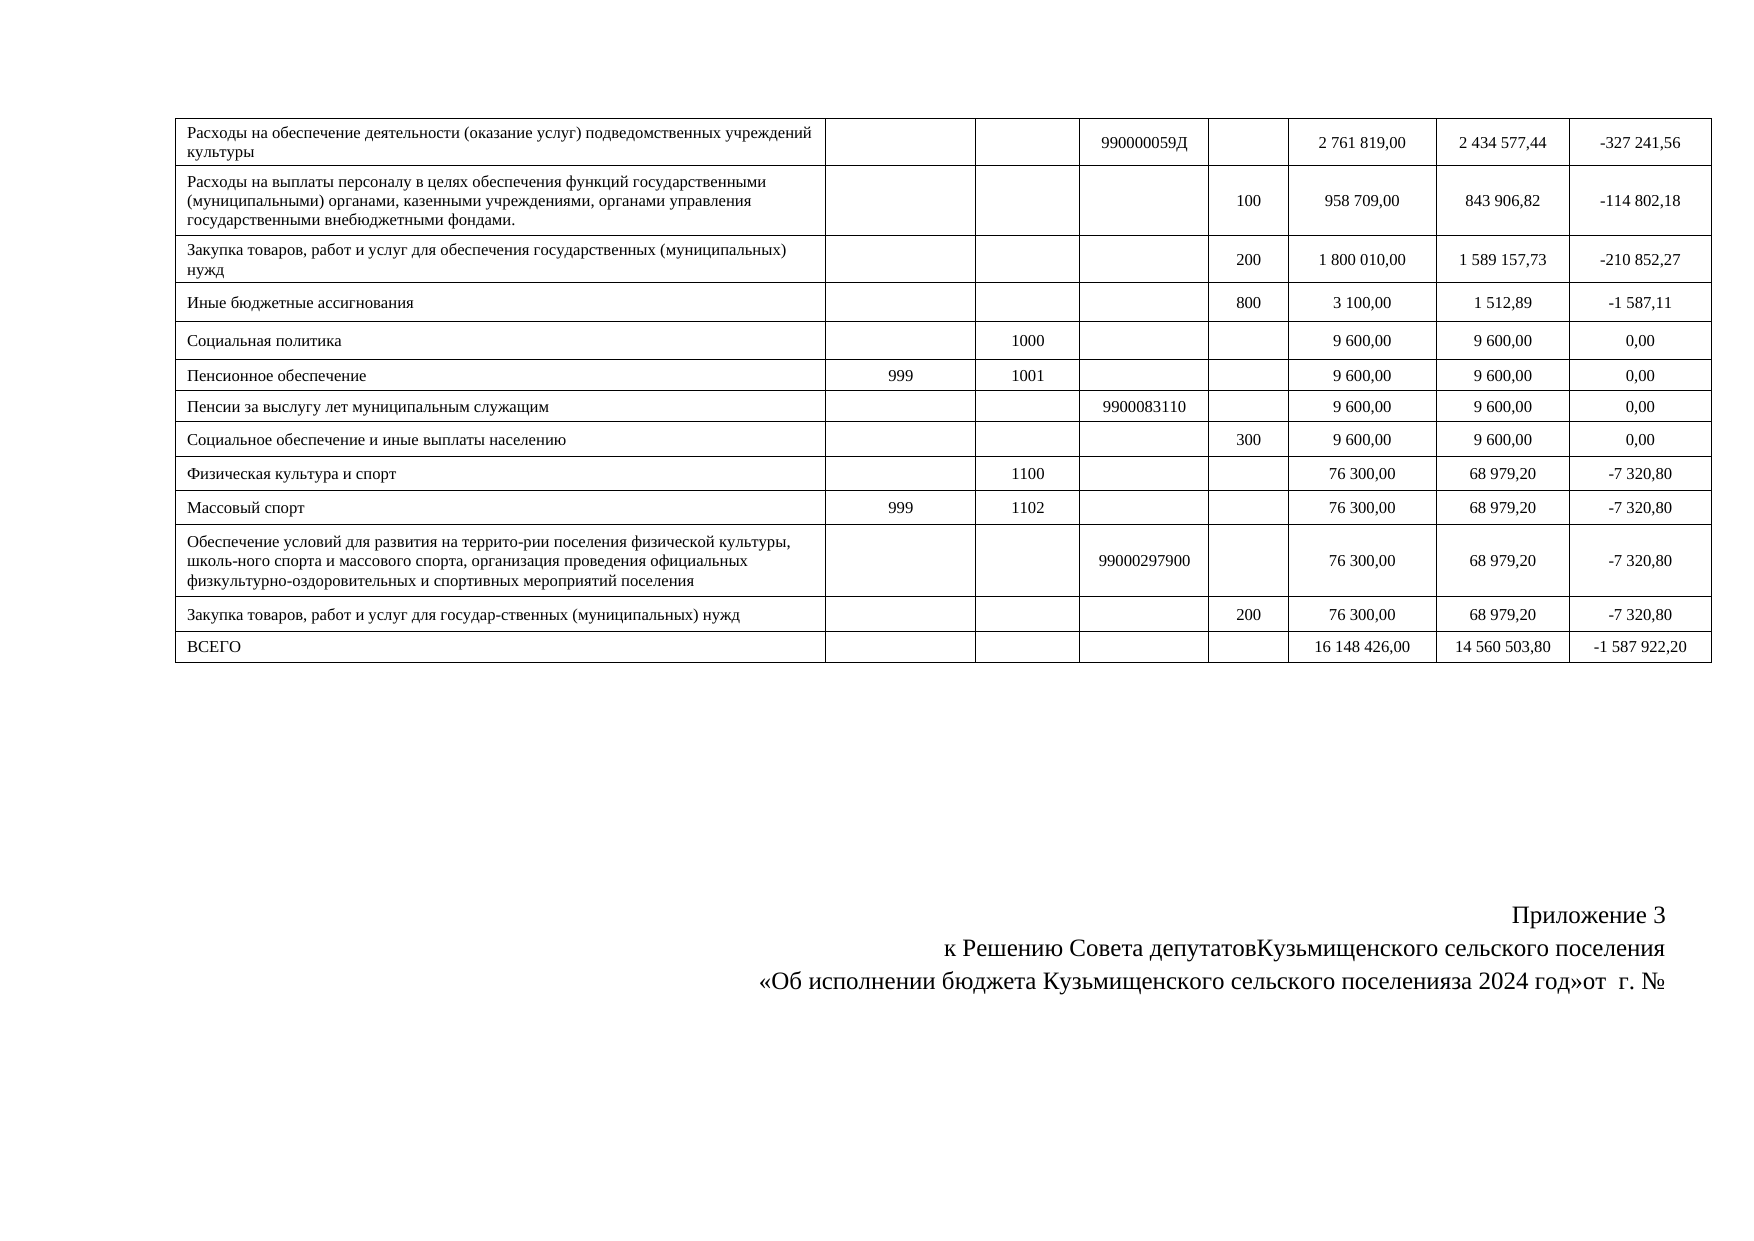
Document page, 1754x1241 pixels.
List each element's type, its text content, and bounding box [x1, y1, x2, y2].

table_cell -7 320,80 [1570, 525, 1711, 596]
table_cell Пенсии за выслугу лет муниципальным служащим [176, 391, 825, 421]
table_cell -1 587,11 [1570, 283, 1711, 321]
table_cell [1080, 166, 1208, 235]
table_cell 68 979,20 [1437, 491, 1569, 524]
table_cell [1080, 632, 1208, 662]
table_cell 999 [826, 491, 975, 524]
table_cell [1209, 360, 1288, 390]
table_cell [826, 422, 975, 456]
table_cell 200 [1209, 597, 1288, 631]
table_cell 9 600,00 [1289, 360, 1436, 390]
table_cell 1 589 157,73 [1437, 236, 1569, 282]
table_cell Физическая культура и спорт [176, 457, 825, 490]
table_cell [826, 236, 975, 282]
table_cell [1080, 491, 1208, 524]
table_cell [1209, 525, 1288, 596]
table_cell 1 512,89 [1437, 283, 1569, 321]
table_cell [826, 391, 975, 421]
table_cell [976, 422, 1079, 456]
table_cell 76 300,00 [1289, 597, 1436, 631]
table_cell 76 300,00 [1289, 491, 1436, 524]
table_cell [1080, 283, 1208, 321]
table_cell Массовый спорт [176, 491, 825, 524]
table_cell 1000 [976, 322, 1079, 359]
table_cell Закупка товаров, работ и услуг для государ-ственных (муниципальных) нужд [176, 597, 825, 631]
table_cell 9 600,00 [1437, 360, 1569, 390]
table_cell 1102 [976, 491, 1079, 524]
table_cell Иные бюджетные ассигнования [176, 283, 825, 321]
table_cell [1080, 457, 1208, 490]
table_cell 0,00 [1570, 360, 1711, 390]
table_cell [1080, 322, 1208, 359]
table_cell Закупка товаров, работ и услуг для обеспечения государственных (муниципальных) нужд [176, 236, 825, 282]
table_cell 0,00 [1570, 322, 1711, 359]
table_cell Расходы на выплаты персоналу в целях обеспечения функций государственными (муниципальными) органами, казенными учреждениями, органами управления государственными внебюджетными фондами. [176, 166, 825, 235]
table_cell 990000059Д [1080, 119, 1208, 165]
table_cell -7 320,80 [1570, 491, 1711, 524]
table_cell [1209, 457, 1288, 490]
table_cell ВСЕГО [176, 632, 825, 662]
table_cell 1 800 010,00 [1289, 236, 1436, 282]
table_cell [826, 632, 975, 662]
table_cell 9 600,00 [1289, 391, 1436, 421]
table_cell [826, 525, 975, 596]
table_cell Социальное обеспечение и иные выплаты населению [176, 422, 825, 456]
table_cell [826, 283, 975, 321]
table_cell [976, 166, 1079, 235]
table_cell [976, 632, 1079, 662]
table_cell [1209, 119, 1288, 165]
table_cell [1080, 422, 1208, 456]
table_cell [826, 119, 975, 165]
table_cell 958 709,00 [1289, 166, 1436, 235]
table_cell 9 600,00 [1437, 422, 1569, 456]
table_cell 9 600,00 [1437, 391, 1569, 421]
table_cell [1080, 360, 1208, 390]
table_cell 200 [1209, 236, 1288, 282]
table_cell 1100 [976, 457, 1079, 490]
table_cell 300 [1209, 422, 1288, 456]
table_cell 100 [1209, 166, 1288, 235]
table_cell -327 241,56 [1570, 119, 1711, 165]
table_cell [1209, 391, 1288, 421]
table_cell [1209, 322, 1288, 359]
table_cell 76 300,00 [1289, 457, 1436, 490]
table_cell -7 320,80 [1570, 457, 1711, 490]
table_cell -114 802,18 [1570, 166, 1711, 235]
table_cell 68 979,20 [1437, 597, 1569, 631]
table_cell -210 852,27 [1570, 236, 1711, 282]
table_cell [976, 525, 1079, 596]
table_cell [976, 119, 1079, 165]
table_cell 16 148 426,00 [1289, 632, 1436, 662]
table_cell 68 979,20 [1437, 525, 1569, 596]
table_cell 2 434 577,44 [1437, 119, 1569, 165]
table_cell [976, 597, 1079, 631]
table_cell -1 587 922,20 [1570, 632, 1711, 662]
table_cell 9900083110 [1080, 391, 1208, 421]
table_cell 1001 [976, 360, 1079, 390]
table_cell 76 300,00 [1289, 525, 1436, 596]
table_cell 68 979,20 [1437, 457, 1569, 490]
table_cell 3 100,00 [1289, 283, 1436, 321]
table_cell 843 906,82 [1437, 166, 1569, 235]
table_cell 0,00 [1570, 422, 1711, 456]
table_cell Обеспечение условий для развития на террито-рии поселения физической культуры, школь-ного спорта и массового спорта, организация проведения официальных физкультурно-оздоровительных и спортивных мероприятий поселения [176, 525, 825, 596]
table_cell Социальная политика [176, 322, 825, 359]
table_cell [1209, 632, 1288, 662]
table_cell [826, 166, 975, 235]
table_cell Пенсионное обеспечение [176, 360, 825, 390]
table_cell 99000297900 [1080, 525, 1208, 596]
table_cell [826, 322, 975, 359]
table_cell Расходы на обеспечение деятельности (оказание услуг) подведомственных учреждений культуры [176, 119, 825, 165]
table_cell [976, 391, 1079, 421]
table_cell 14 560 503,80 [1437, 632, 1569, 662]
table_cell 2 761 819,00 [1289, 119, 1436, 165]
table_cell 999 [826, 360, 975, 390]
table_cell [826, 457, 975, 490]
table_cell 9 600,00 [1289, 422, 1436, 456]
table_cell 9 600,00 [1437, 322, 1569, 359]
table_cell [976, 236, 1079, 282]
table_cell [976, 283, 1079, 321]
text Приложение 3 к Решению Совета депутатовКузьмищенского сельского поселения «Об исполнении бюджета Кузьмищенского сельского поселенияза 2024 год»от г. № [177, 900, 1665, 995]
table_cell [1209, 491, 1288, 524]
table_cell [826, 597, 975, 631]
table_cell 0,00 [1570, 391, 1711, 421]
table_cell -7 320,80 [1570, 597, 1711, 631]
table_cell 800 [1209, 283, 1288, 321]
table_cell [1080, 236, 1208, 282]
table_cell 9 600,00 [1289, 322, 1436, 359]
table_cell [1080, 597, 1208, 631]
